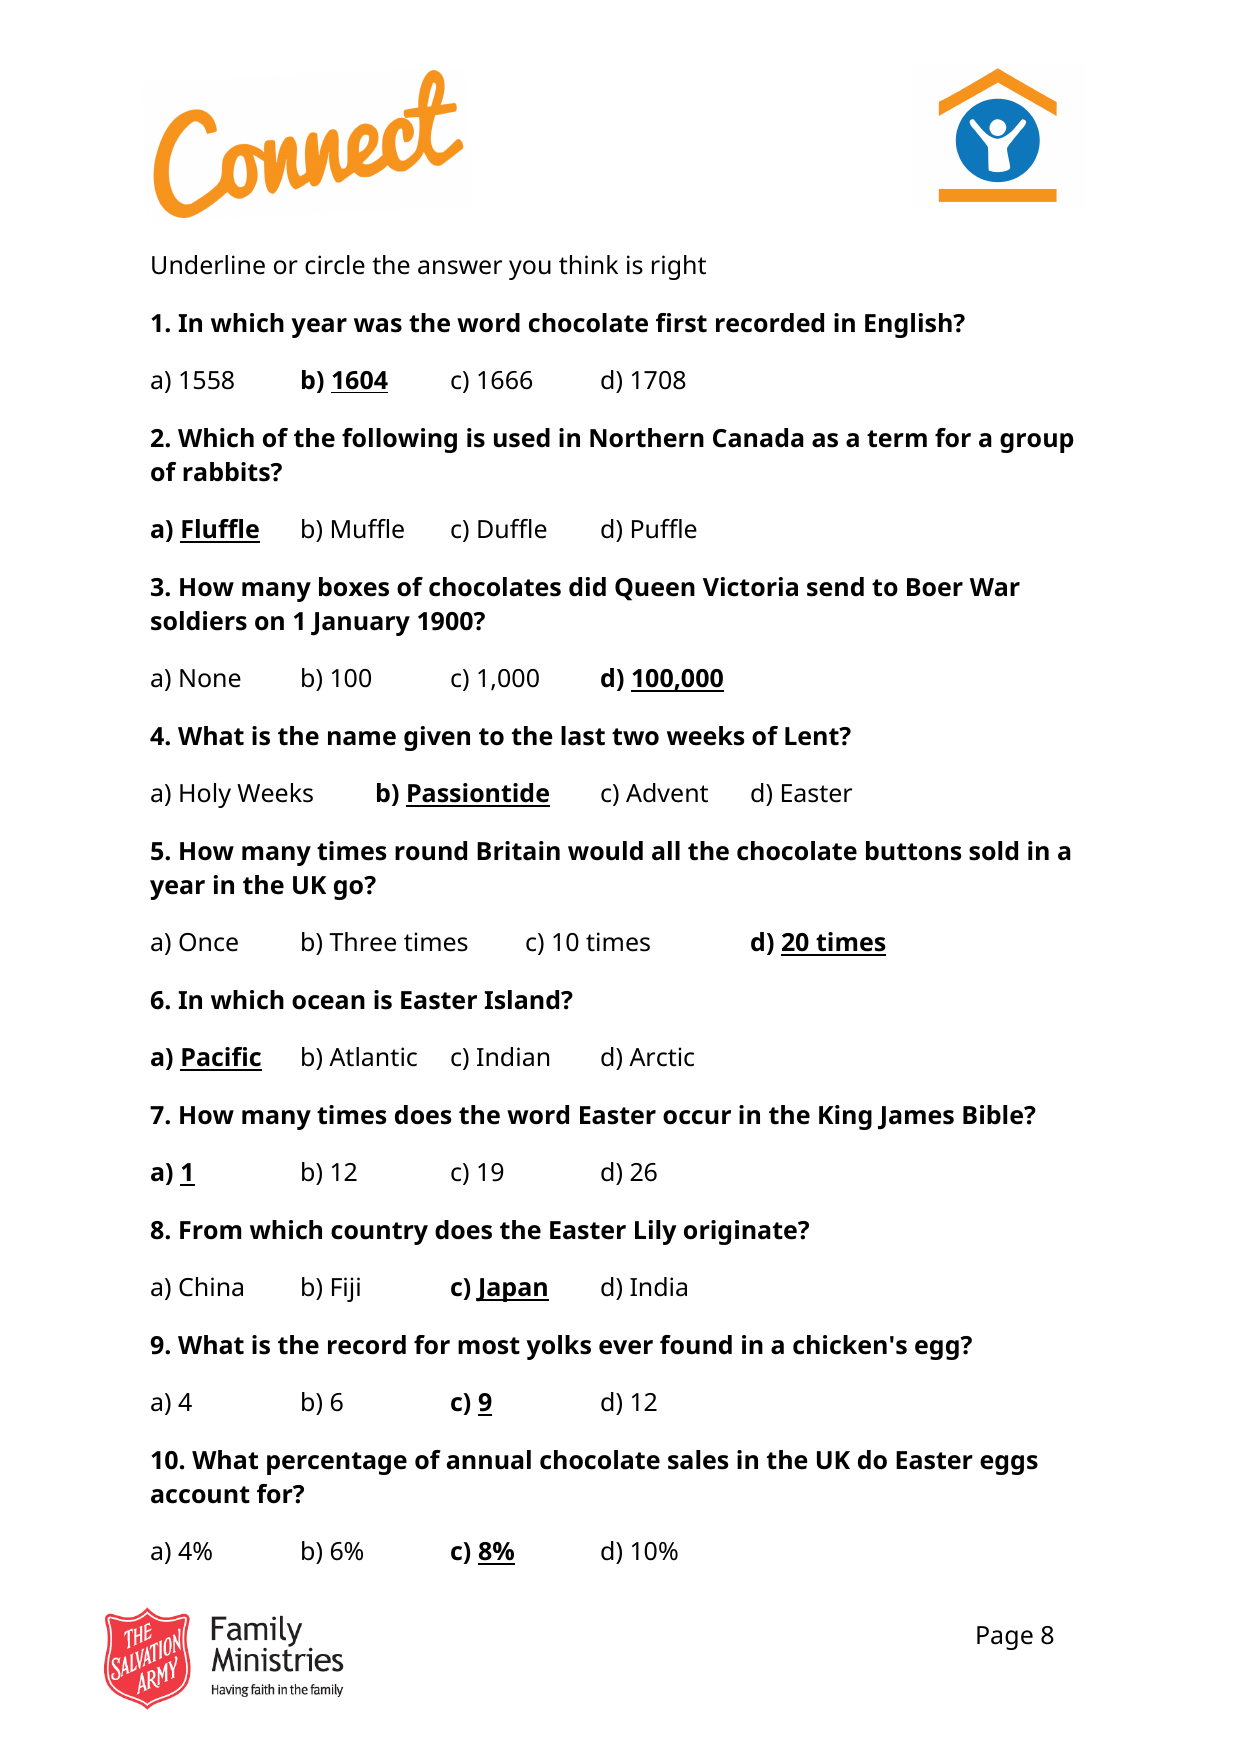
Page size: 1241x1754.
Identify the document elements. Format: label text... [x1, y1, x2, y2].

text a) None b) 100 c) 1,000 d) 100,000 [150, 661, 1090, 695]
text 9. What is the record for most yolks ever found in a chicken's egg? [150, 1327, 1090, 1362]
text a) Holy Weeks b) Passiontide c) Advent d) Easter [150, 776, 1090, 810]
text 10. What percentage of annual chocolate sales in the UK do Easter eggs account for? [150, 1442, 1090, 1511]
picture [141, 67, 471, 221]
text 7. How many times does the word Easter occur in the King James Bible? [150, 1097, 1090, 1132]
text a) Once b) Three times c) 10 times d) 20 times [150, 925, 1090, 959]
text a) China b) Fiji c) Japan d) India [150, 1270, 1090, 1304]
picture [911, 65, 1085, 207]
text a) Fluffle b) Muffle c) Duffle d) Puffle [150, 512, 1090, 546]
text a) 1 b) 12 c) 19 d) 26 [150, 1155, 1090, 1189]
text 2. Which of the following is used in Northern Canada as a term for a group of rabbits? [150, 420, 1090, 488]
text a) Pacific b) Atlantic c) Indian d) Arctic [150, 1040, 1090, 1074]
text 3. How many boxes of chocolates did Queen Victoria send to Boer War soldiers on 1 January 1900? [150, 569, 1090, 637]
text 6. In which ocean is Easter Island? [150, 982, 1090, 1017]
text a) 4 b) 6 c) 9 d) 12 [150, 1385, 1090, 1419]
text a) 1558 b) 1604 c) 1666 d) 1708 [150, 363, 1090, 397]
picture [75, 1596, 361, 1716]
text Underline or circle the answer you think is right [150, 248, 1090, 282]
text 1. In which year was the word chocolate first recorded in English? [150, 305, 1090, 339]
text a) 4% b) 6% c) 8% d) 10% [150, 1534, 1090, 1568]
text 4. What is the name given to the last two weeks of Lent? [150, 718, 1090, 752]
text 5. How many times round Britain would all the chocolate buttons sold in a year in the UK go? [150, 833, 1090, 902]
text 8. From which country does the Easter Lily originate? [150, 1212, 1090, 1247]
